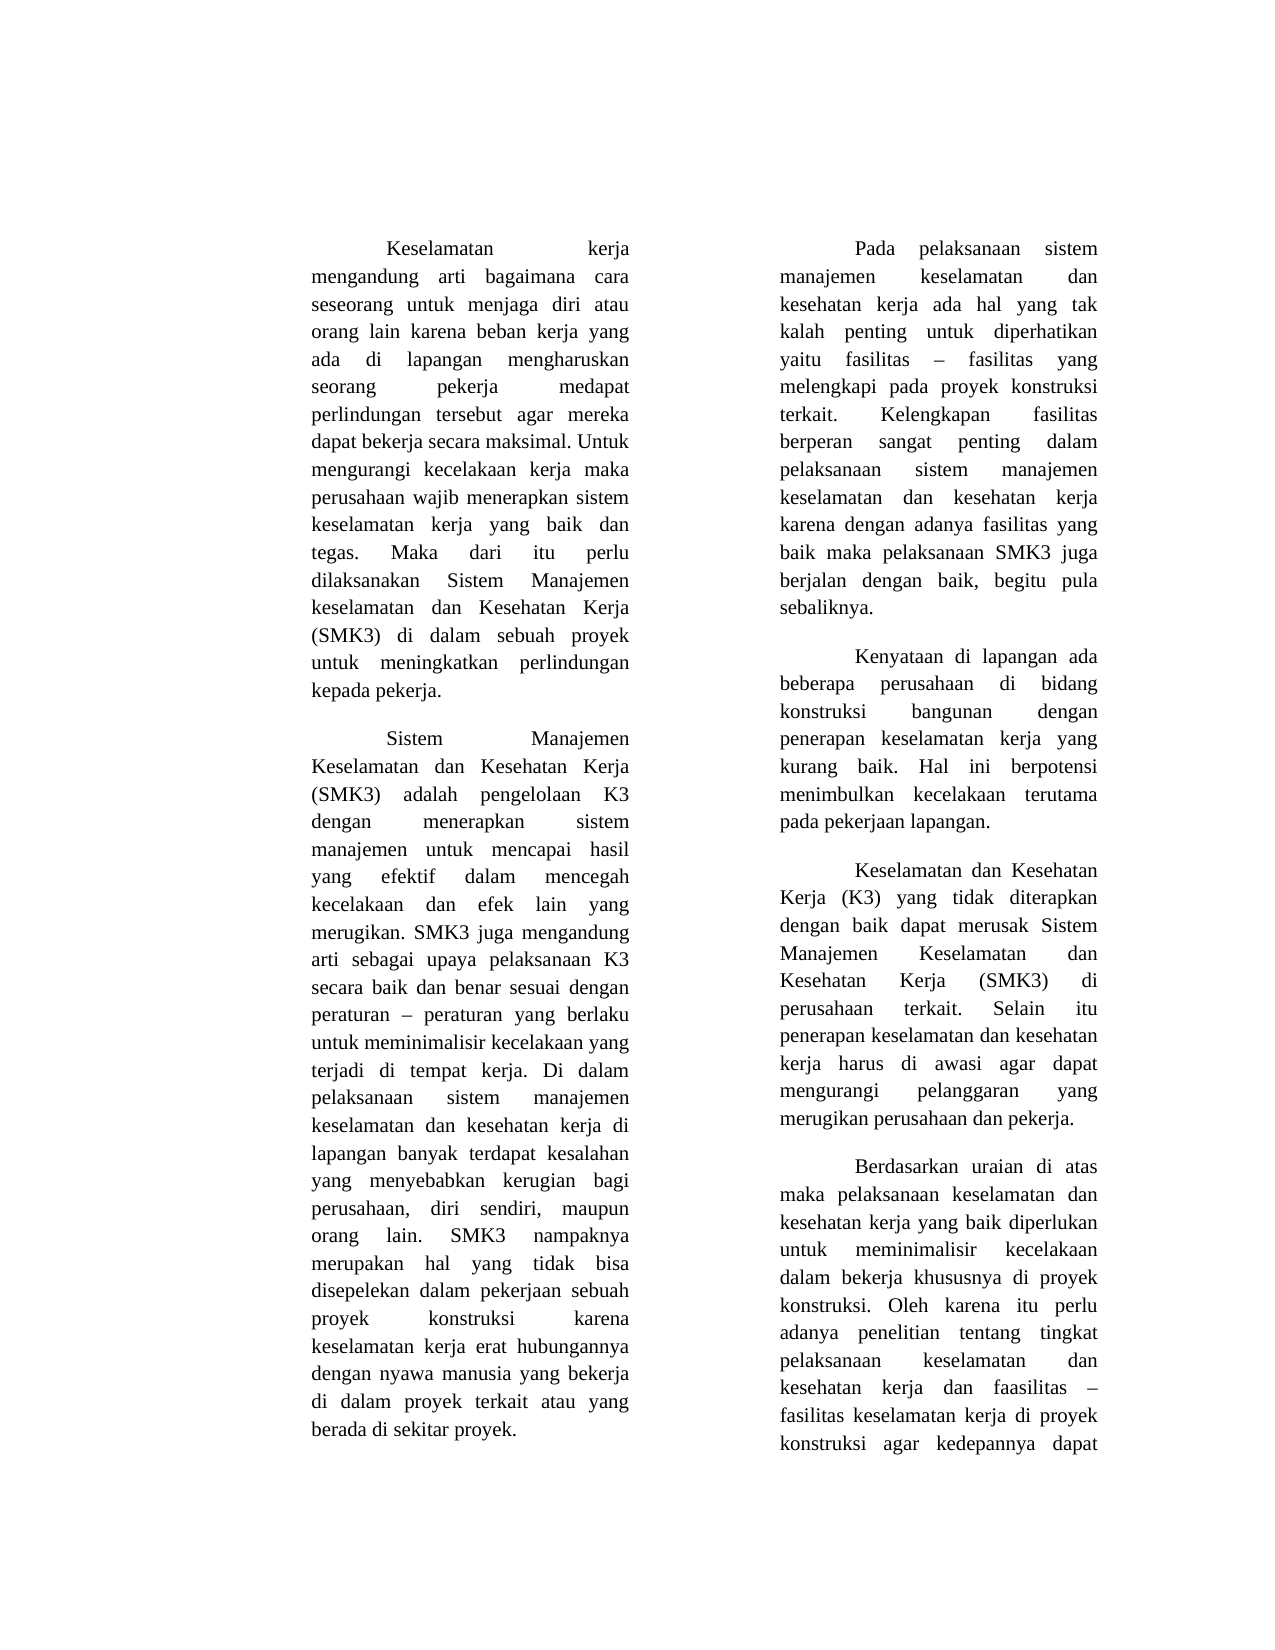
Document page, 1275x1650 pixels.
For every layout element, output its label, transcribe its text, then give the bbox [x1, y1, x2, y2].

text Keselamatan dan Kesehatan Kerja (K3) yang tidak diterapkan dengan baik dapat merusak Sistem Manajemen Keselamatan dan Kesehatan Kerja (SMK3) di perusahaan terkait. Selain itu penerapan keselamatan dan kesehatan kerja harus di awasi agar dapat mengurangi pelanggaran yang merugikan perusahaan dan pekerja. [779, 858, 1098, 1130]
text Pada pelaksanaan sistem manajemen keselamatan dan kesehatan kerja ada hal yang tak kalah penting untuk diperhatikan yaitu fasilitas – fasilitas yang melengkapi pada proyek konstruksi terkait. Kelengkapan fasilitas berperan sangat penting dalam pelaksanaan sistem manajemen keselamatan dan kesehatan kerja karena dengan adanya fasilitas yang baik maka pelaksanaan SMK3 juga berjalan dengan baik, begitu pula sebaliknya. [779, 236, 1098, 619]
text Sistem Manajemen Keselamatan dan Kesehatan Kerja (SMK3) adalah pengelolaan K3 dengan menerapkan sistem manajemen untuk mencapai hasil yang efektif dalam mencegah kecelakaan dan efek lain yang merugikan. SMK3 juga mengandung arti sebagai upaya pelaksanaan K3 secara baik dan benar sesuai dengan peraturan – peraturan yang berlaku untuk meminimalisir kecelakaan yang terjadi di tempat kerja. Di dalam pelaksanaan sistem manajemen keselamatan dan kesehatan kerja di lapangan banyak terdapat kesalahan yang menyebabkan kerugian bagi perusahaan, diri sendiri, maupun orang lain. SMK3 nampaknya merupakan hal yang tidak bisa disepelekan dalam pekerjaan sebuah proyek konstruksi karena keselamatan kerja erat hubungannya dengan nyawa manusia yang bekerja di dalam proyek terkait atau yang berada di sekitar proyek. [311, 726, 629, 1441]
text Kenyataan di lapangan ada beberapa perusahaan di bidang konstruksi bangunan dengan penerapan keselamatan kerja yang kurang baik. Hal ini berpotensi menimbulkan kecelakaan terutama pada pekerjaan lapangan. [779, 643, 1098, 833]
text Keselamatan kerja mengandung arti bagaimana cara seseorang untuk menjaga diri atau orang lain karena beban kerja yang ada di lapangan mengharuskan seorang pekerja medapat perlindungan tersebut agar mereka dapat bekerja secara maksimal. Untuk mengurangi kecelakaan kerja maka perusahaan wajib menerapkan sistem keselamatan kerja yang baik dan tegas. Maka dari itu perlu dilaksanakan Sistem Manajemen keselamatan dan Kesehatan Kerja (SMK3) di dalam sebuah proyek untuk meningkatkan perlindungan kepada pekerja. [311, 236, 629, 702]
